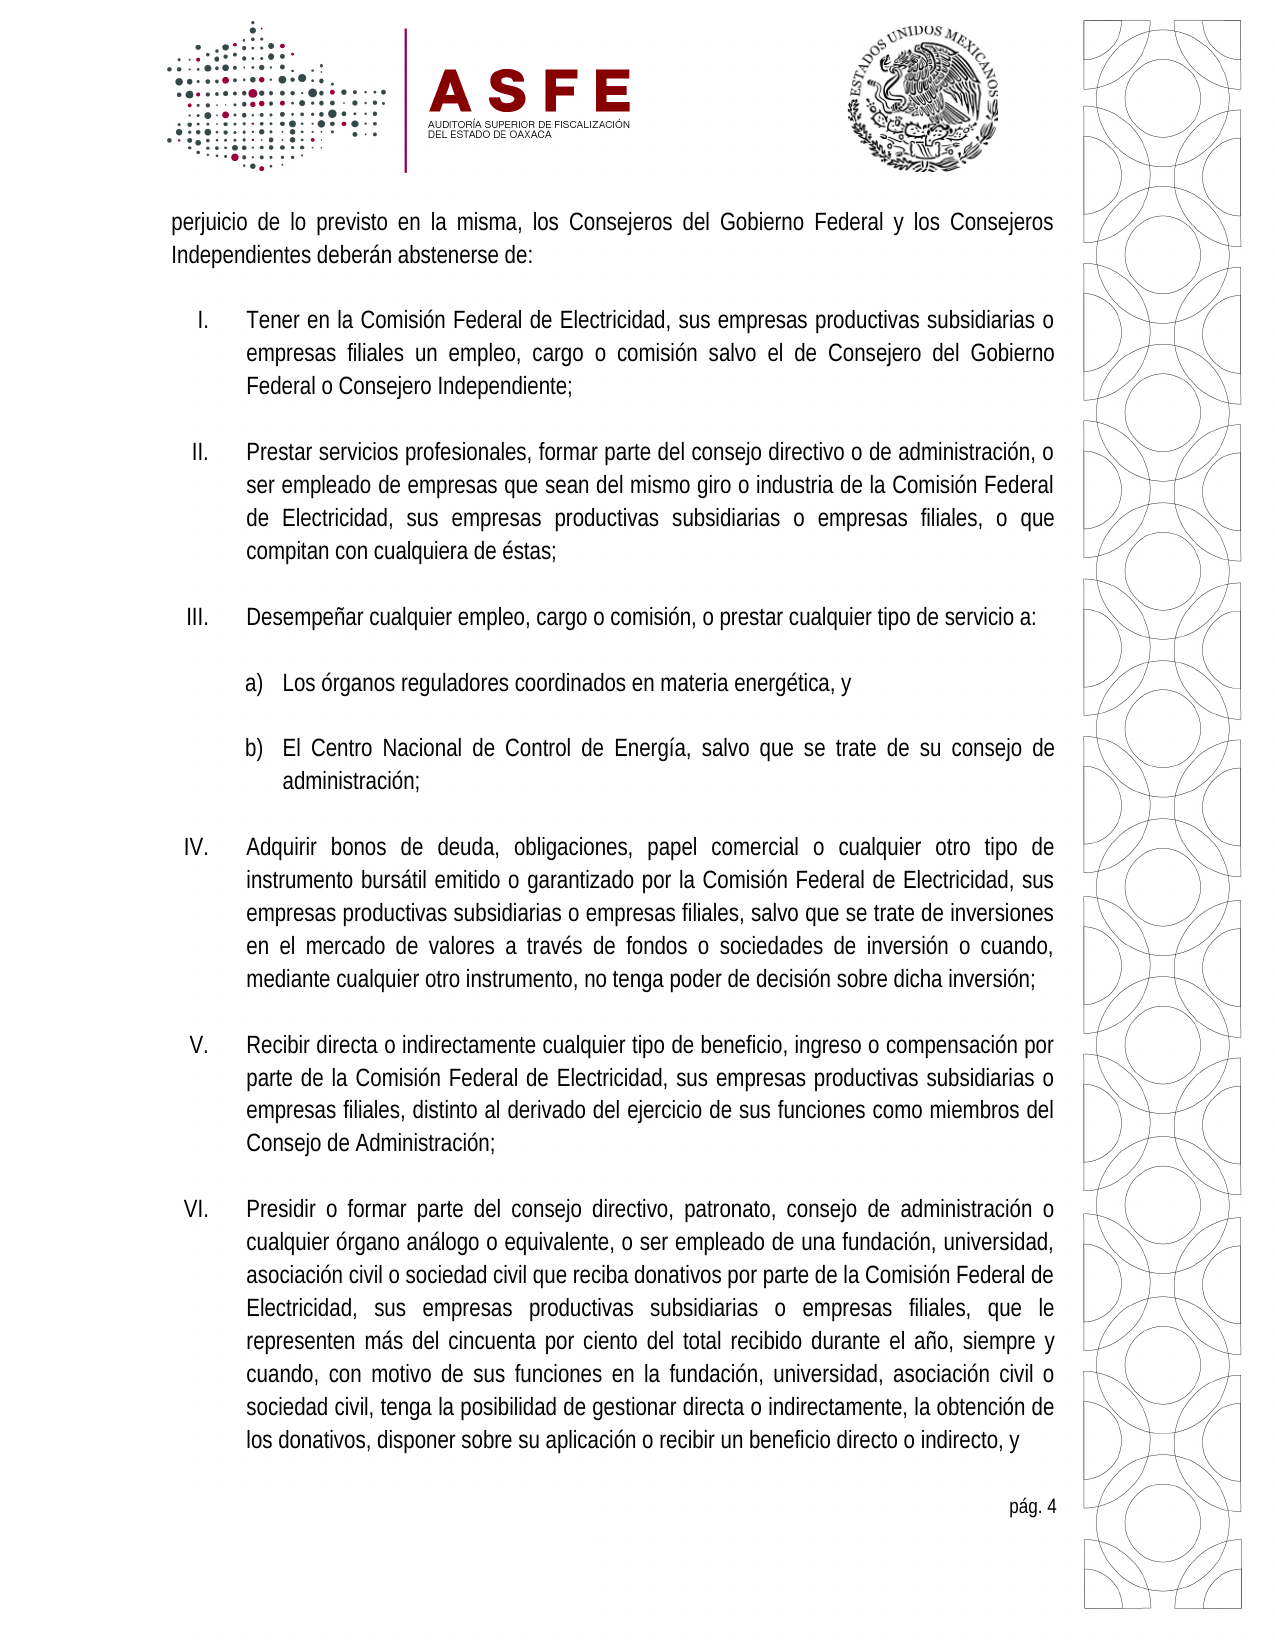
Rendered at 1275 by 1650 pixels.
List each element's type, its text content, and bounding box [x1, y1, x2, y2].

list Prestar servicios profesionales, formar parte del consejo directivo o de administración, o ser empleado de empresas que sean del mismo giro o industria de la Comisión Federal de Electricidad, sus empresas productivas subsidiarias o empresas filiales, o que compitan con cualquiera de éstas; [209, 437, 1056, 564]
list Los órganos reguladores coordinados en materia energética, y [245, 668, 1056, 696]
list Desempeñar cualquier empleo, cargo o comisión, o prestar cualquier tipo de servicio a: [209, 602, 1056, 630]
list Presidir o formar parte del consejo directivo, patronato, consejo de administración o cualquier órgano análogo o equivalente, o ser empleado de una fundación, universidad, asociación civil o sociedad civil que reciba donativos por parte de la Comisión Federal de Electricidad, sus empresas productivas subsidiarias o empresas filiales, que le representen más del cincuenta por ciento del total recibido durante el año, siempre y cuando, con motivo de sus funciones en la fundación, universidad, asociación civil o sociedad civil, tenga la posibilidad de gestionar directa o indirectamente, la obtención de los donativos, disponer sobre su aplicación o recibir un beneficio directo o indirecto, y [209, 1194, 1056, 1453]
list Adquirir bonos de deuda, obligaciones, papel comercial o cualquier otro tipo de instrumento bursátil emitido o garantizado por la Comisión Federal de Electricidad, sus empresas productivas subsidiarias o empresas filiales, salvo que se trate de inversiones en el mercado de valores a través de fondos o sociedades de inversión o cuando, mediante cualquier otro instrumento, no tenga poder de decisión sobre dicha inversión; [209, 832, 1056, 992]
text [171, 207, 1056, 268]
picture [167, 20, 1275, 1650]
list Tener en la Comisión Federal de Electricidad, sus empresas productivas subsidiarias o empresas filiales un empleo, cargo o comisión salvo el de Consejero del Gobierno Federal o Consejero Independiente; [209, 306, 1056, 400]
list El Centro Nacional de Control de Energía, salvo que se trate de su consejo de administración; [245, 733, 1056, 795]
list Recibir directa o indirectamente cualquier tipo de beneficio, ingreso o compensación por parte de la Comisión Federal de Electricidad, sus empresas productivas subsidiarias o empresas filiales, distinto al derivado del ejercicio de sus funciones como miembros del Consejo de Administración; [209, 1030, 1056, 1157]
